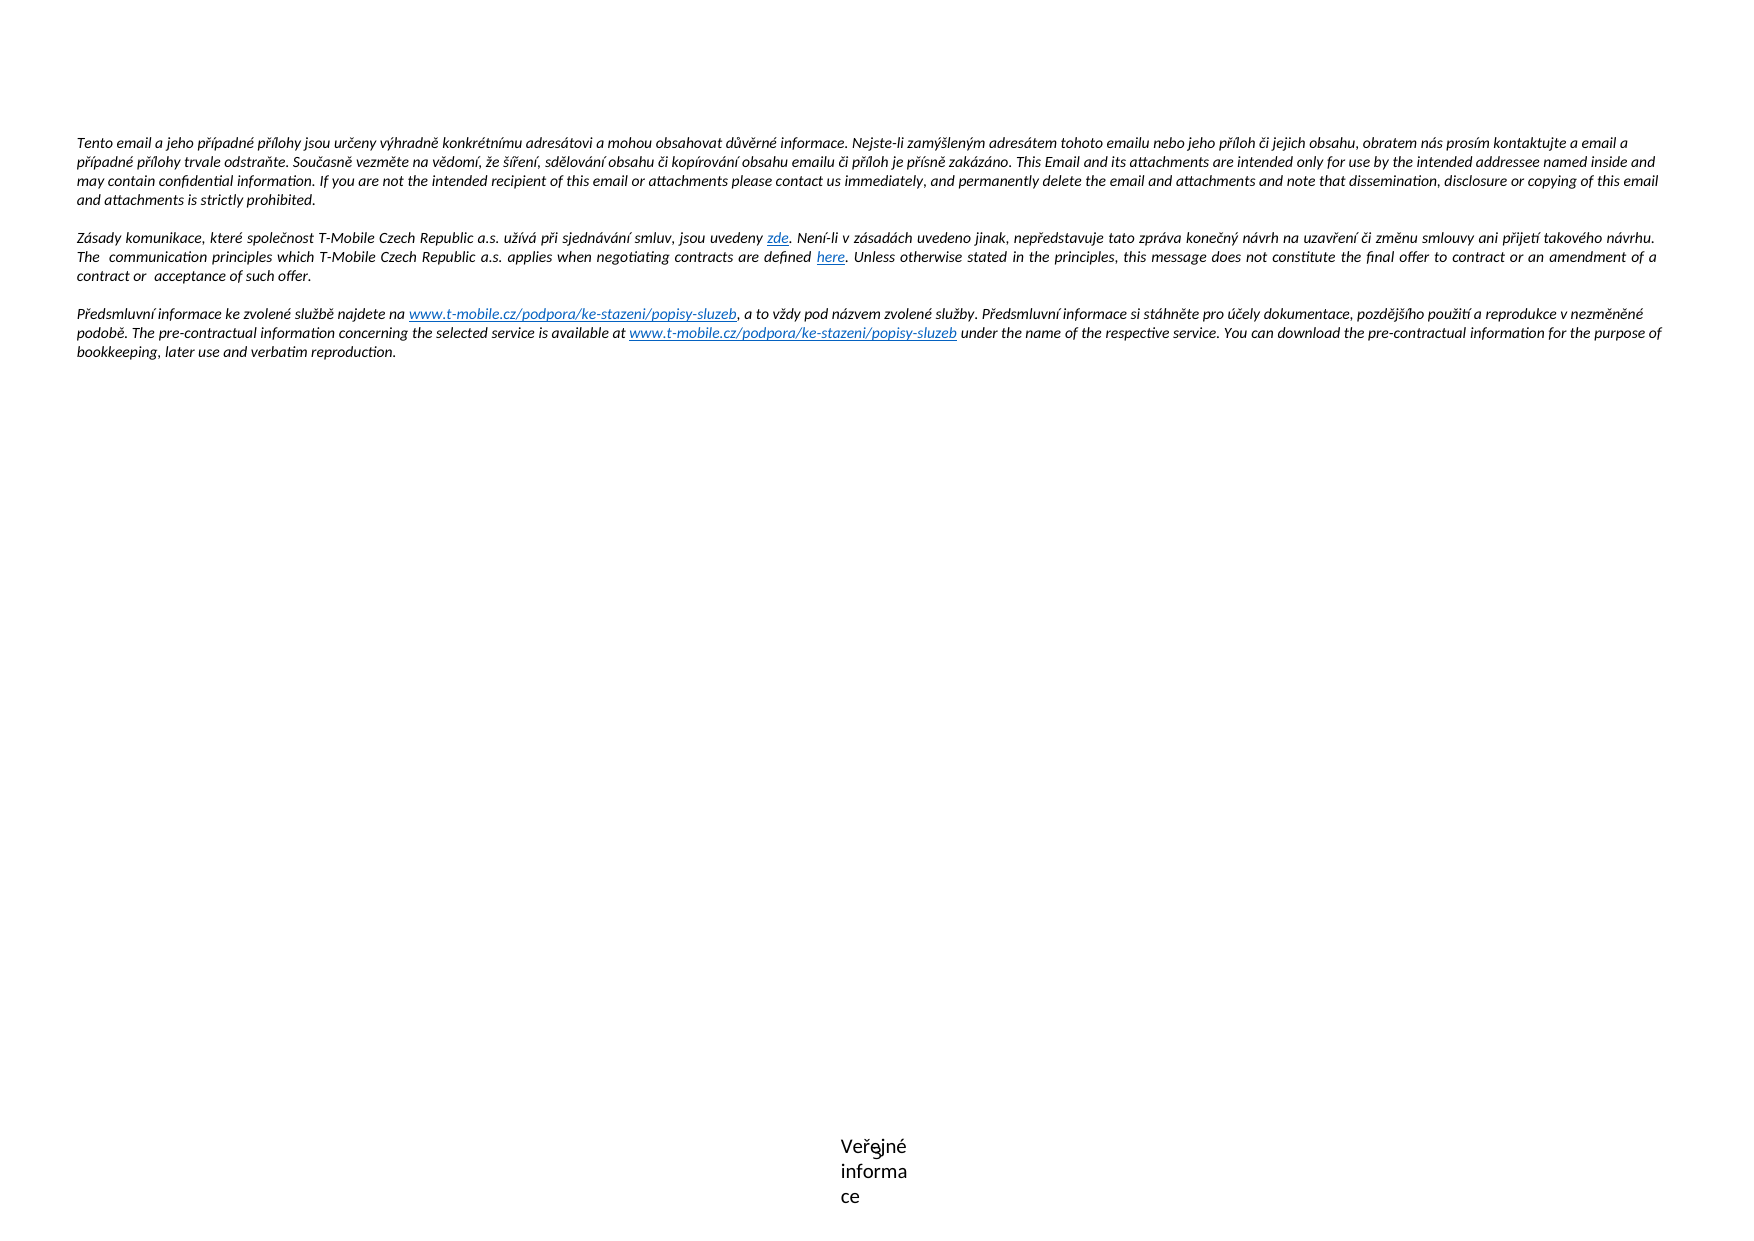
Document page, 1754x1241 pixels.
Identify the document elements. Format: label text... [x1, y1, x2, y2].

text Předsmluvní informace ke zvolené službě najdete na www.t-mobile.cz/podpora/ke-stazeni/popisy-sluzeb, a to vždy pod názvem zvolené služby. Předsmluvní informace si stáhněte pro účely dokumentace, pozdějšího použití a reprodukce v nezměněné podobě. The pre-contractual information concerning the selected service is available at www.t-mobile.cz/podpora/ke-stazeni/popisy-sluzeb under the name of the respective service. You can download the pre-contractual information for the purpose of bookkeeping, later use and verbatim reproduction. [77, 304, 1673, 362]
text Tento email a jeho případné přílohy jsou určeny výhradně konkrétnímu adresátovi a mohou obsahovat důvěrné informace. Nejste-li zamýšleným adresátem tohoto emailu nebo jeho příloh či jejich obsahu, obratem nás prosím kontaktujte a email a případné přílohy trvale odstraňte. Současně vezměte na vědomí, že šíření, sdělování obsahu či kopírování obsahu emailu či příloh je přísně zakázáno. This Email and its attachments are intended only for use by the intended addressee named inside and may contain confidential information. If you are not the intended recipient of this email or attachments please contact us immediately, and permanently delete the email and attachments and note that dissemination, disclosure or copying of this email and attachments is strictly prohibited. [77, 133, 1673, 209]
text Zásady komunikace, které společnost T-Mobile Czech Republic a.s. užívá při sjednávání smluv, jsou uvedeny zde. Není-li v zásadách uvedeno jinak, nepředstavuje tato zpráva konečný návrh na uzavření či změnu smlouvy ani přijetí takového návrhu. The communication principles which T-Mobile Czech Republic a.s. applies when negotiating contracts are defined here. Unless otherwise stated in the principles, this message does not constitute the final offer to contract or an amendment of a contract or acceptance of such offer. [77, 228, 1657, 286]
